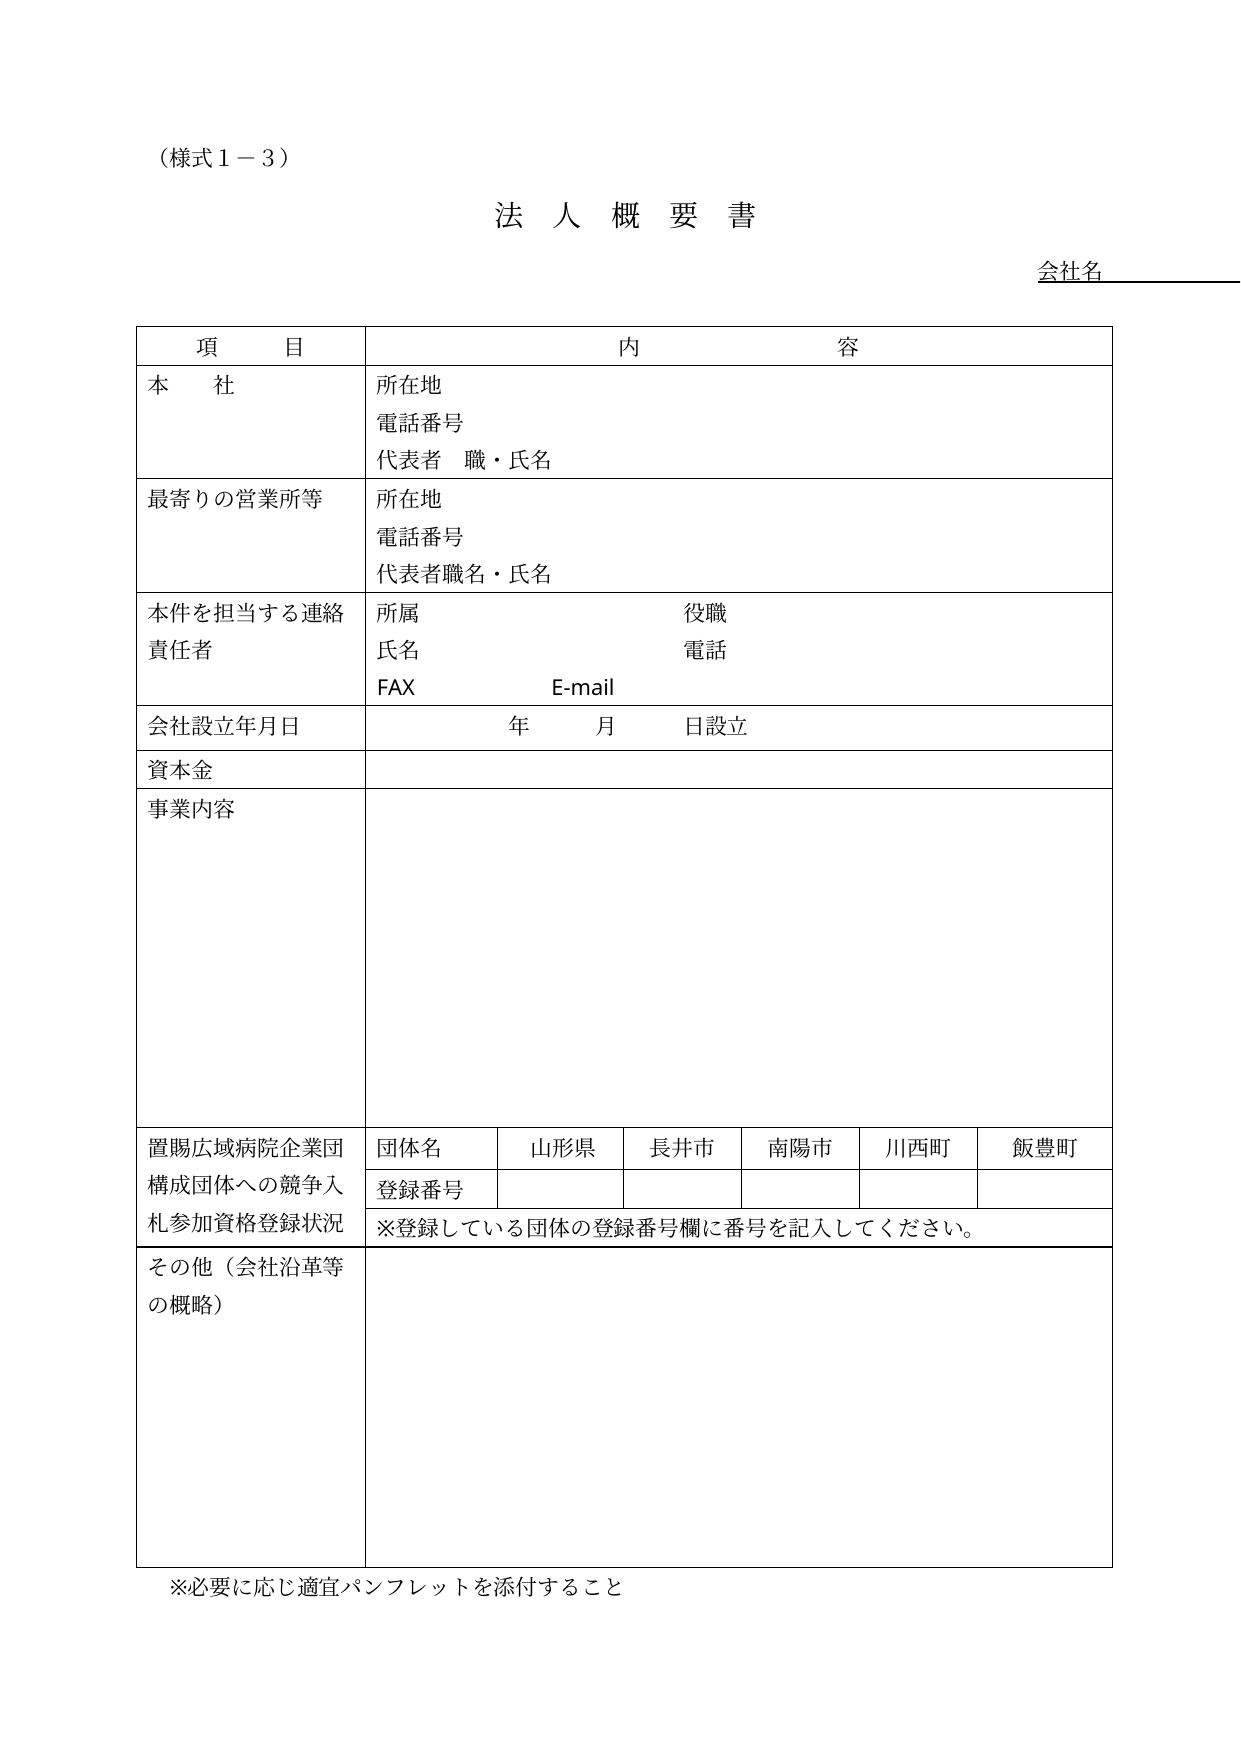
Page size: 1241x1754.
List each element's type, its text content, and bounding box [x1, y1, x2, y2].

table_cell [366, 1248, 1112, 1567]
text （様式１－３） [148, 139, 1125, 176]
table_cell [498, 1170, 623, 1207]
table_cell 本 社 [137, 366, 365, 478]
table_cell 長井市 [624, 1128, 741, 1169]
table_cell その他（会社沿革等の概略） [137, 1248, 365, 1567]
table_cell 山形県 [498, 1128, 623, 1169]
table_cell 所在地 電話番号 代表者 職・氏名 [366, 366, 1112, 478]
table_cell 置賜広域病院企業団構成団体への競争入札参加資格登録状況 [137, 1128, 365, 1246]
table_cell 最寄りの営業所等 [137, 479, 365, 592]
table_cell 会社設立年月日 [137, 706, 365, 749]
table_cell 所在地 電話番号 代表者職名・氏名 [366, 479, 1112, 592]
table_cell 南陽市 [742, 1128, 859, 1169]
table_header 内 容 [366, 327, 1112, 365]
table_cell 事業内容 [137, 789, 365, 1127]
table_cell [366, 751, 1112, 788]
table_cell 団体名 [366, 1128, 497, 1169]
table_cell 資本金 [137, 751, 365, 788]
table_cell [624, 1170, 741, 1207]
table_cell [978, 1170, 1112, 1207]
text 法 人 概 要 書 [148, 176, 1103, 251]
table_header 項 目 [137, 327, 365, 365]
table_cell 登録番号 [366, 1170, 497, 1207]
table_cell ※登録している団体の登録番号欄に番号を記入してください。 [366, 1209, 1112, 1246]
table_cell [742, 1170, 859, 1207]
table_cell 飯豊町 [978, 1128, 1112, 1169]
text ※必要に応じ適宜パンフレットを添付すること [148, 1568, 1125, 1605]
table_cell 川西町 [860, 1128, 977, 1169]
text 会社名 [148, 251, 1103, 289]
table_cell 年 月 日設立 [366, 706, 1112, 749]
table_cell 所属 役職 氏名 電話 FAX E-mail [366, 593, 1112, 705]
table_cell 本件を担当する連絡責任者 [137, 593, 365, 705]
table_cell [860, 1170, 977, 1207]
table_cell [366, 789, 1112, 1127]
